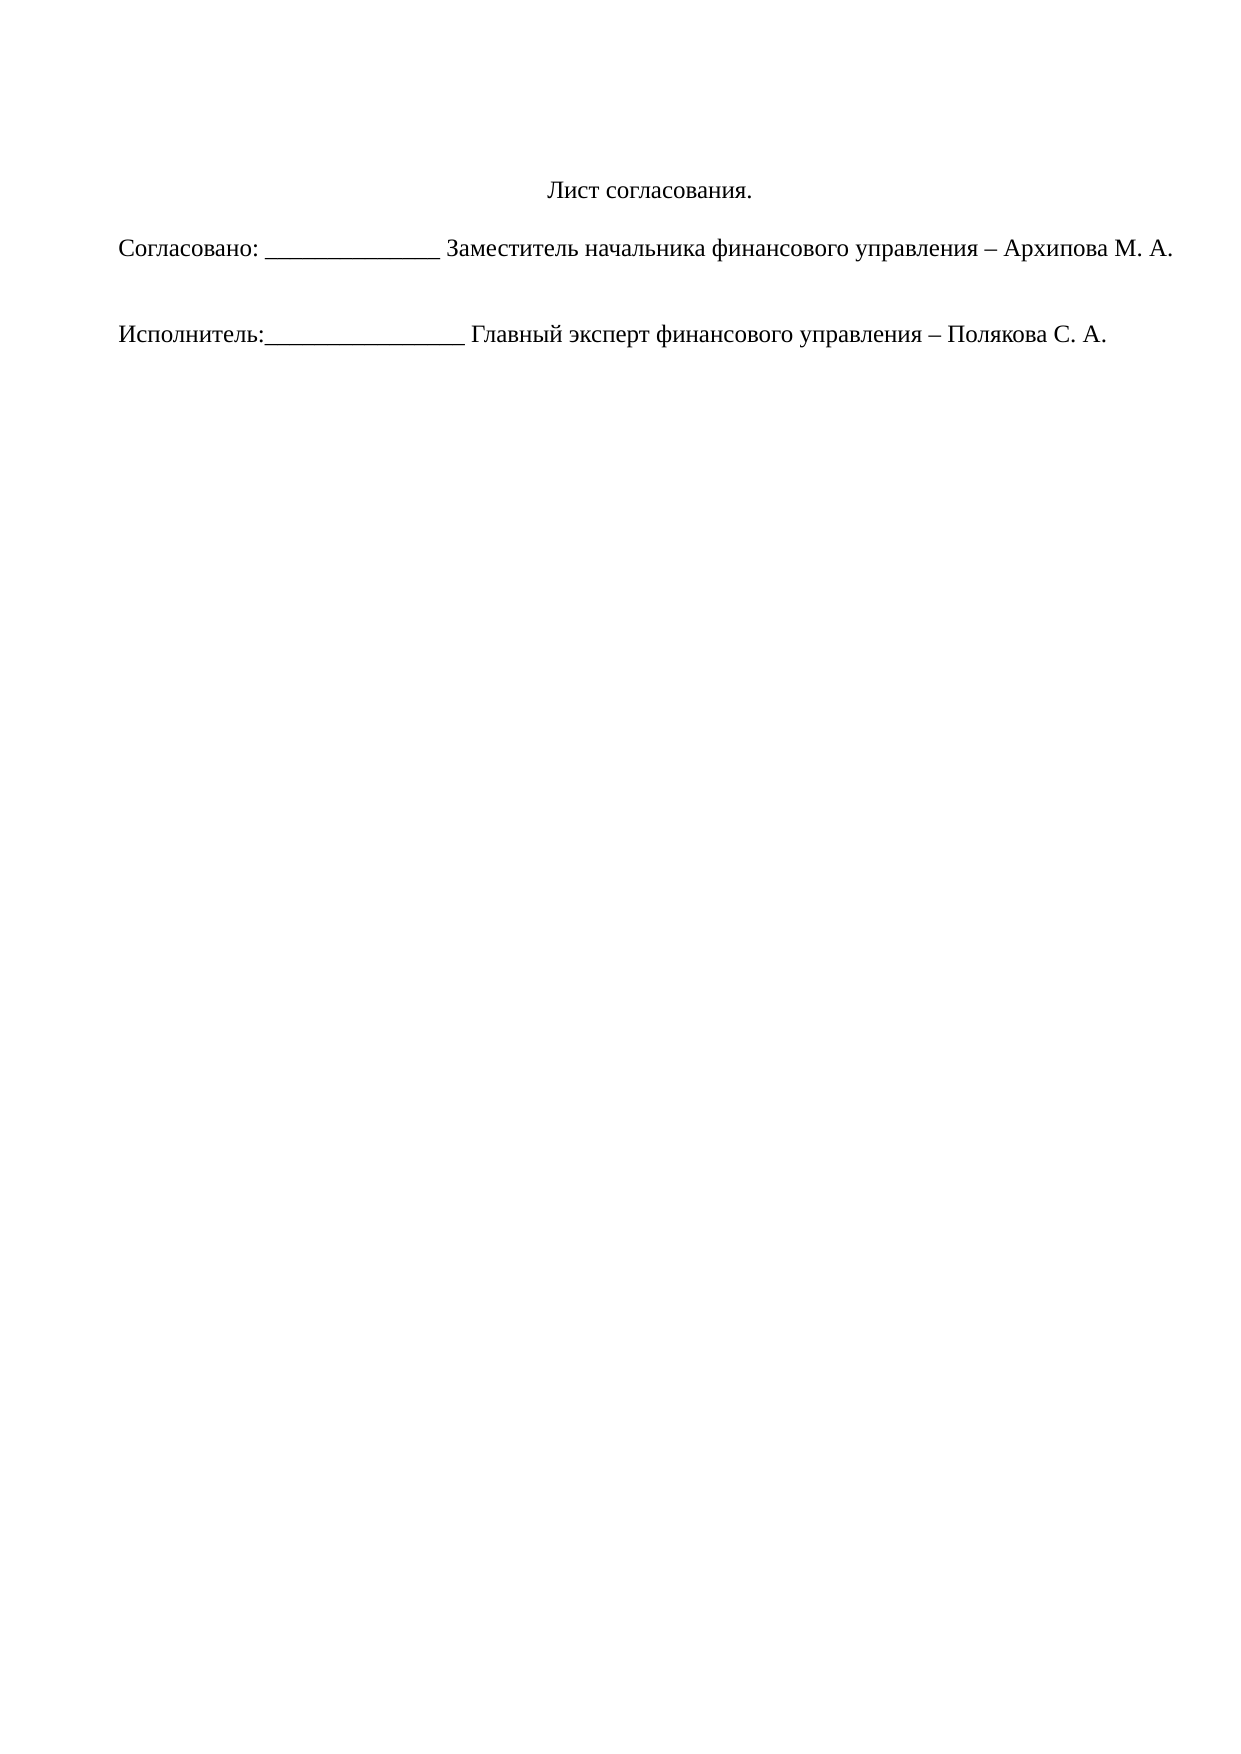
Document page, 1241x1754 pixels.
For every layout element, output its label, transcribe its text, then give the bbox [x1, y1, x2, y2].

text Согласовано: ______________ Заместитель начальника финансового управления – Архипова М. А. [118, 233, 1181, 262]
text Лист согласования. [118, 176, 1181, 204]
text Исполнитель:________________ Главный эксперт финансового управления – Полякова С. А. [118, 319, 1181, 348]
